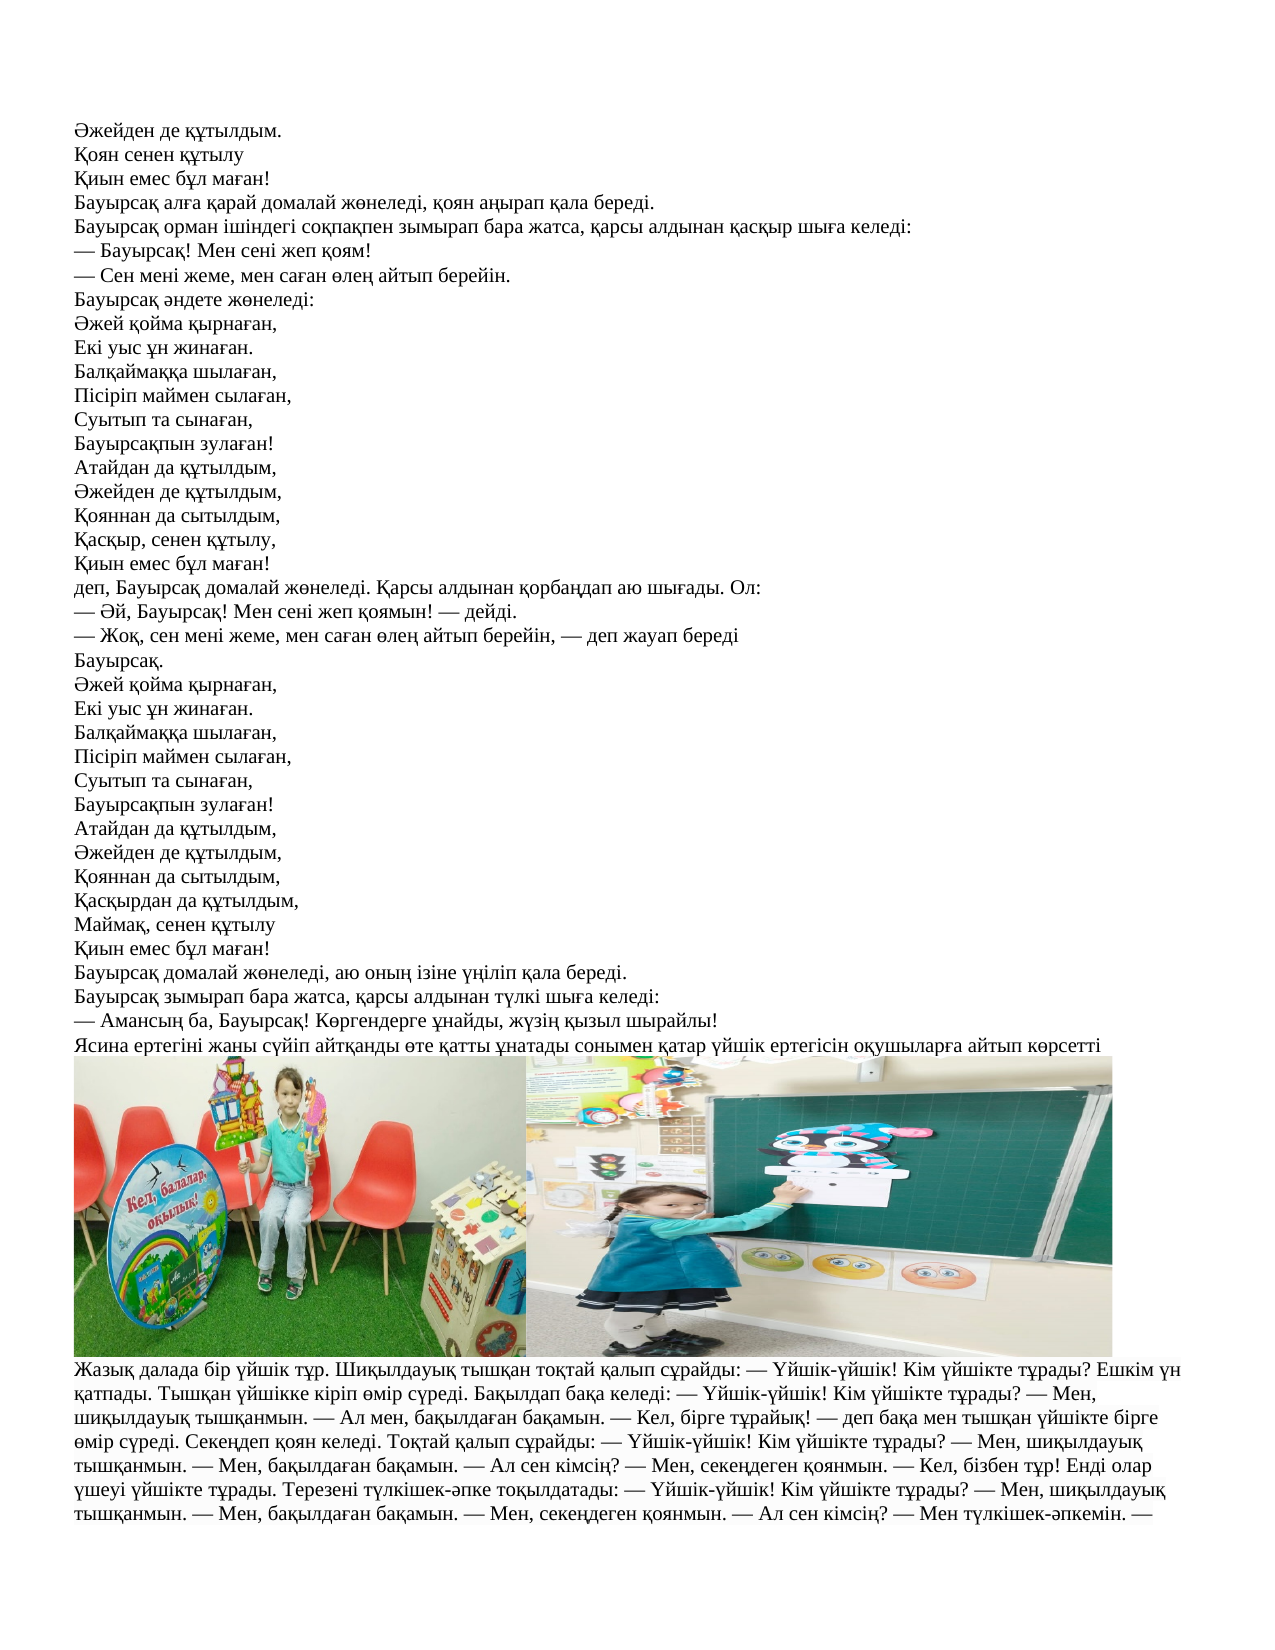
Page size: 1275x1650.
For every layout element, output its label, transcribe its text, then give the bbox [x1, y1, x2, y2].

text Бауырсақ орман ішіндегі соқпақпен зымырап бара жатса, қарсы алдынан қасқыр шыға келеді: [74, 214, 1186, 238]
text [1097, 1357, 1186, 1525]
text Бауырсақ алға қарай домалай жөнеледі, қоян аңырап қала береді. [74, 190, 1186, 214]
text — Сен мені жеме, мен саған өлең айтып берейін. [74, 262, 1186, 287]
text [74, 118, 1186, 190]
text Бауырсақ әндете жөнеледі: Әжей қойма қырнаған, Екі уыс ұн жинаған. Балқаймаққа шылаған, Пісіріп маймен сылаған, Суытып та сынаған, Бауырсақпын зулаған! Атайдан да құтылдым, Әжейден де құтылдым, Қояннан да сытылдым, Қасқыр, сенен құтылу, Қиын емес бұл маған! деп, Бауырсақ домалай жөнеледі. Қарсы алдынан қорбаңдап аю шығады. Ол: [74, 287, 1186, 599]
picture [73, 1056, 1113, 1357]
text — Әй, Бауырсақ! Мен сені жеп қоямын! — дейді. — Жоқ, сен мені жеме, мен саған өлең айтып берейін, — деп жауап береді [74, 599, 1186, 647]
text Бауырсақ домалай жөнеледі, аю оның ізіне үңіліп қала береді. [74, 960, 1186, 984]
text — Бауырсақ! Мен сені жеп қоям! [74, 238, 1186, 262]
text — Амансың ба, Бауырсақ! Көргендерге ұнайды, жүзің қызыл шырайлы! [74, 1008, 1186, 1032]
text Бауырсақ зымырап бара жатса, қарсы алдынан түлкі шыға келеді: [74, 984, 1186, 1008]
text Ясина ертегіні жаны сүйіп айтқанды өте қатты ұнатады сонымен қатар үйшік ертегісін оқушыларға айтып көрсетті [74, 1032, 1186, 1057]
text Бауырсақ. Әжей қойма қырнаған, Екі уыс ұн жинаған. Балқаймаққа шылаған, Пісіріп маймен сылаған, Суытып та сынаған, Бауырсақпын зулаған! Атайдан да құтылдым, Әжейден де құтылдым, Қояннан да сытылдым, Қасқырдан да құтылдым, Маймақ, сенен құтылу Қиын емес бұл маған! [74, 647, 1186, 960]
